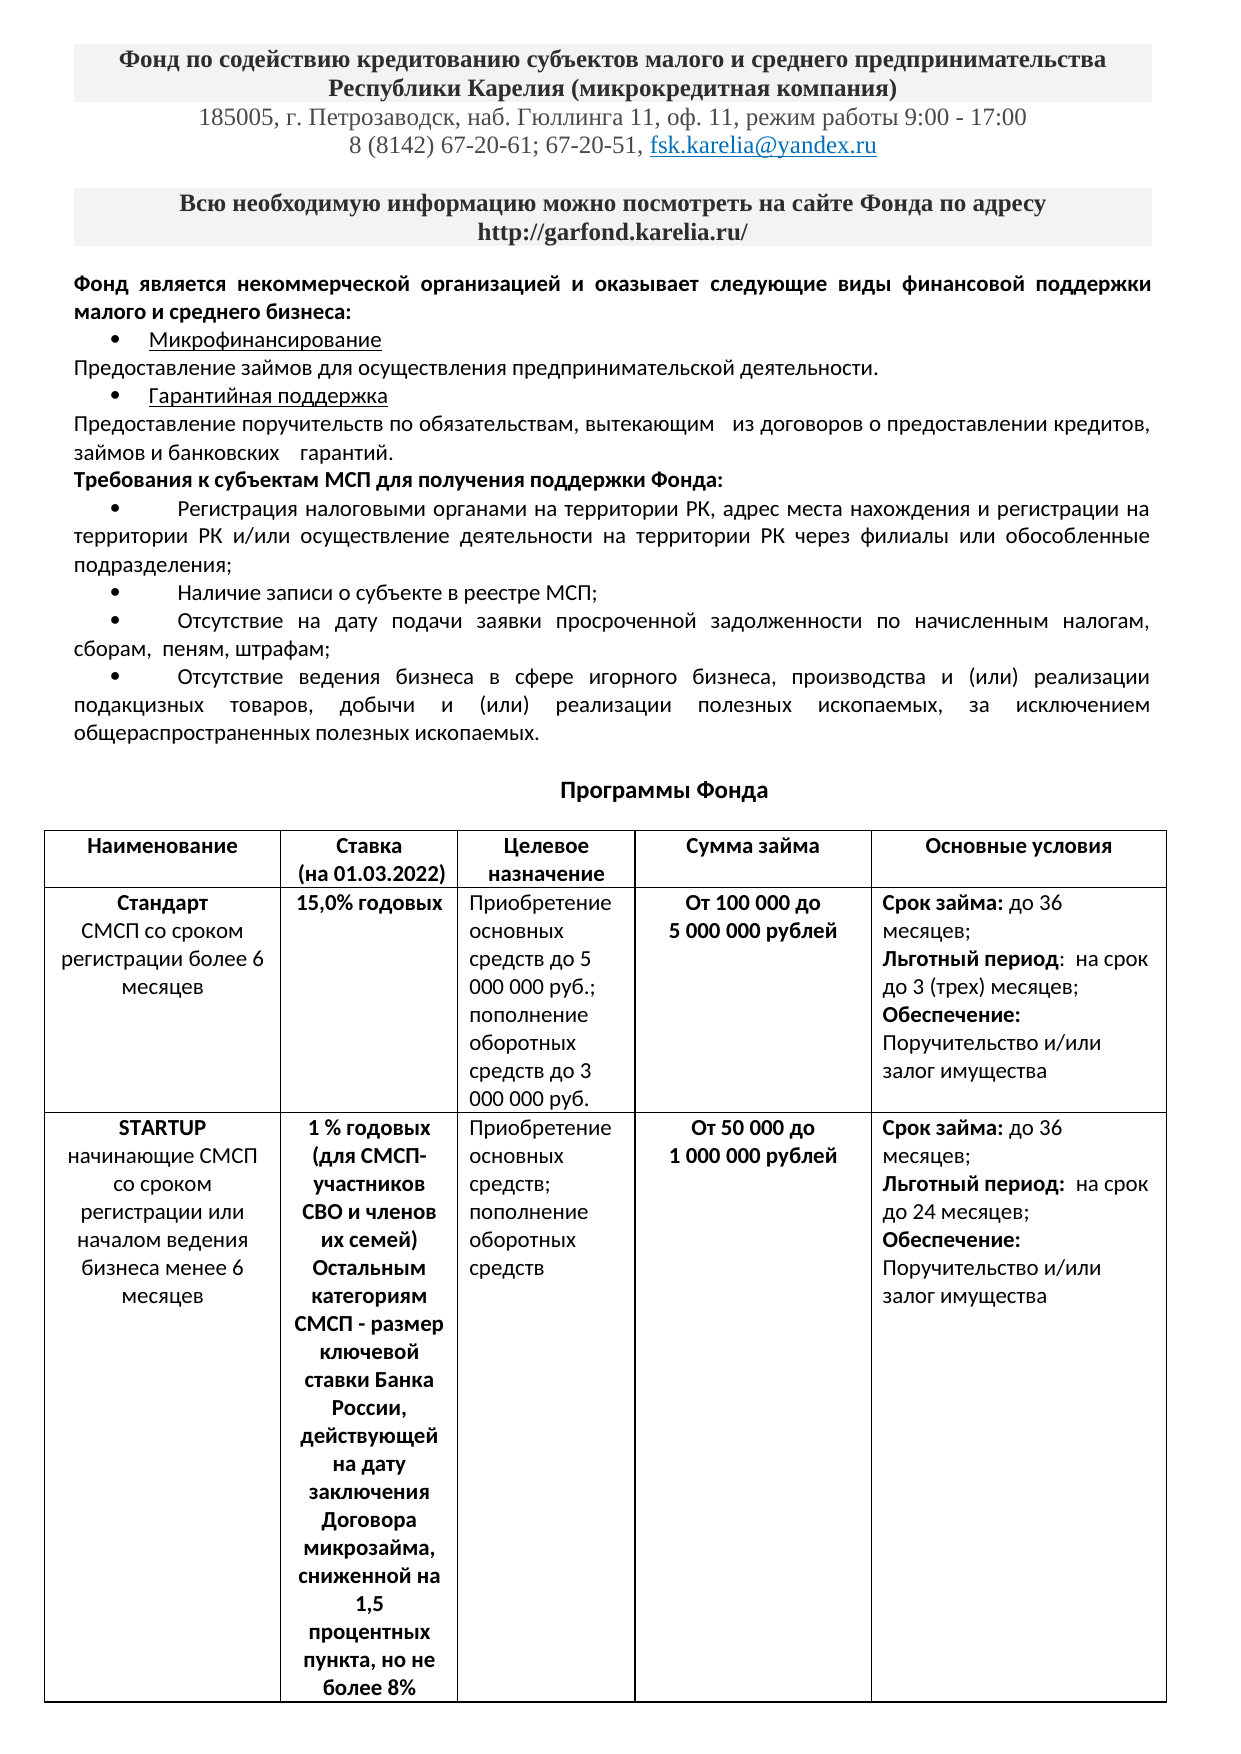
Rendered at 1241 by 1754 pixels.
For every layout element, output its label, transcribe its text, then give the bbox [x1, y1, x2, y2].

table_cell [636, 1113, 871, 1701]
text Предоставление займов для осуществления предпринимательской деятельности. [74, 353, 1152, 382]
table_header Ставка (на 01.03.2022) [281, 831, 457, 887]
table_cell Стандарт СМСП со сроком регистрации более 6 месяцев [45, 888, 280, 1112]
table_cell От 100 000 до 5 000 000 рублей [636, 888, 871, 1112]
list Наличие записи о субъекте в реестре МСП; [74, 578, 1152, 606]
table_cell 15,0% годовых [281, 888, 457, 1112]
table_cell Приобретение основных средств до 5 000 000 руб.; пополнение оборотных средств до 3 000 000 руб. [564, 888, 634, 1112]
list Отсутствие на дату подачи заявки просроченной задолженности по начисленным налогам, сборам, пеням, штрафам; [74, 606, 1152, 662]
table_header Целевое назначение [458, 831, 634, 887]
list Микрофинансирование [111, 326, 1152, 353]
table_header Наименование [45, 831, 280, 887]
text Всю необходимую информацию можно посмотреть на сайте Фонда по адресу http://garfond.karelia.ru/ [74, 188, 1152, 246]
list Регистрация налоговыми органами на территории РК, адрес места нахождения и регистрации на территории РК и/или осуществление деятельности на территории РК через филиалы или обособленные подразделения; [74, 494, 1152, 578]
text Фонд является некоммерческой организацией и оказывает следующие виды финансовой поддержки малого и среднего бизнеса: [74, 269, 1152, 326]
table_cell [281, 1113, 457, 1701]
text 8 (8142) 67-20-61; 67-20-51, fsk.karelia@yandex.ru [74, 131, 1152, 159]
table_header Основные условия [872, 831, 1166, 887]
text 185005, г. Петрозаводск, наб. Гюллинга 11, оф. 11, режим работы 9:00 - 17:00 [74, 102, 1152, 131]
table_cell Срок займа: до 36 месяцев; Льготный период: на срок до 3 (трех) месяцев; Обеспечение: Поручительство и/или залог имущества [872, 888, 1166, 1112]
text Фонд по содействию кредитованию субъектов малого и среднего предпринимательства Республики Карелия (микрокредитная компания) [74, 44, 1152, 102]
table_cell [872, 1113, 1166, 1701]
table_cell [45, 1113, 280, 1701]
table_header Сумма займа [636, 831, 871, 887]
text Предоставление поручительств по обязательствам, вытекающим из договоров о предоставлении кредитов, займов и банковских гарантий. [74, 409, 1152, 466]
list Гарантийная поддержка [111, 382, 1152, 409]
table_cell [458, 1113, 634, 1701]
list Отсутствие ведения бизнеса в сфере игорного бизнеса, производства и (или) реализации подакцизных товаров, добычи и (или) реализации полезных ископаемых, за исключением общераспространенных полезных ископаемых. [74, 662, 1152, 746]
text Программы Фонда [177, 774, 1152, 804]
text Требования к субъектам МСП для получения поддержки Фонда: [74, 466, 1152, 494]
